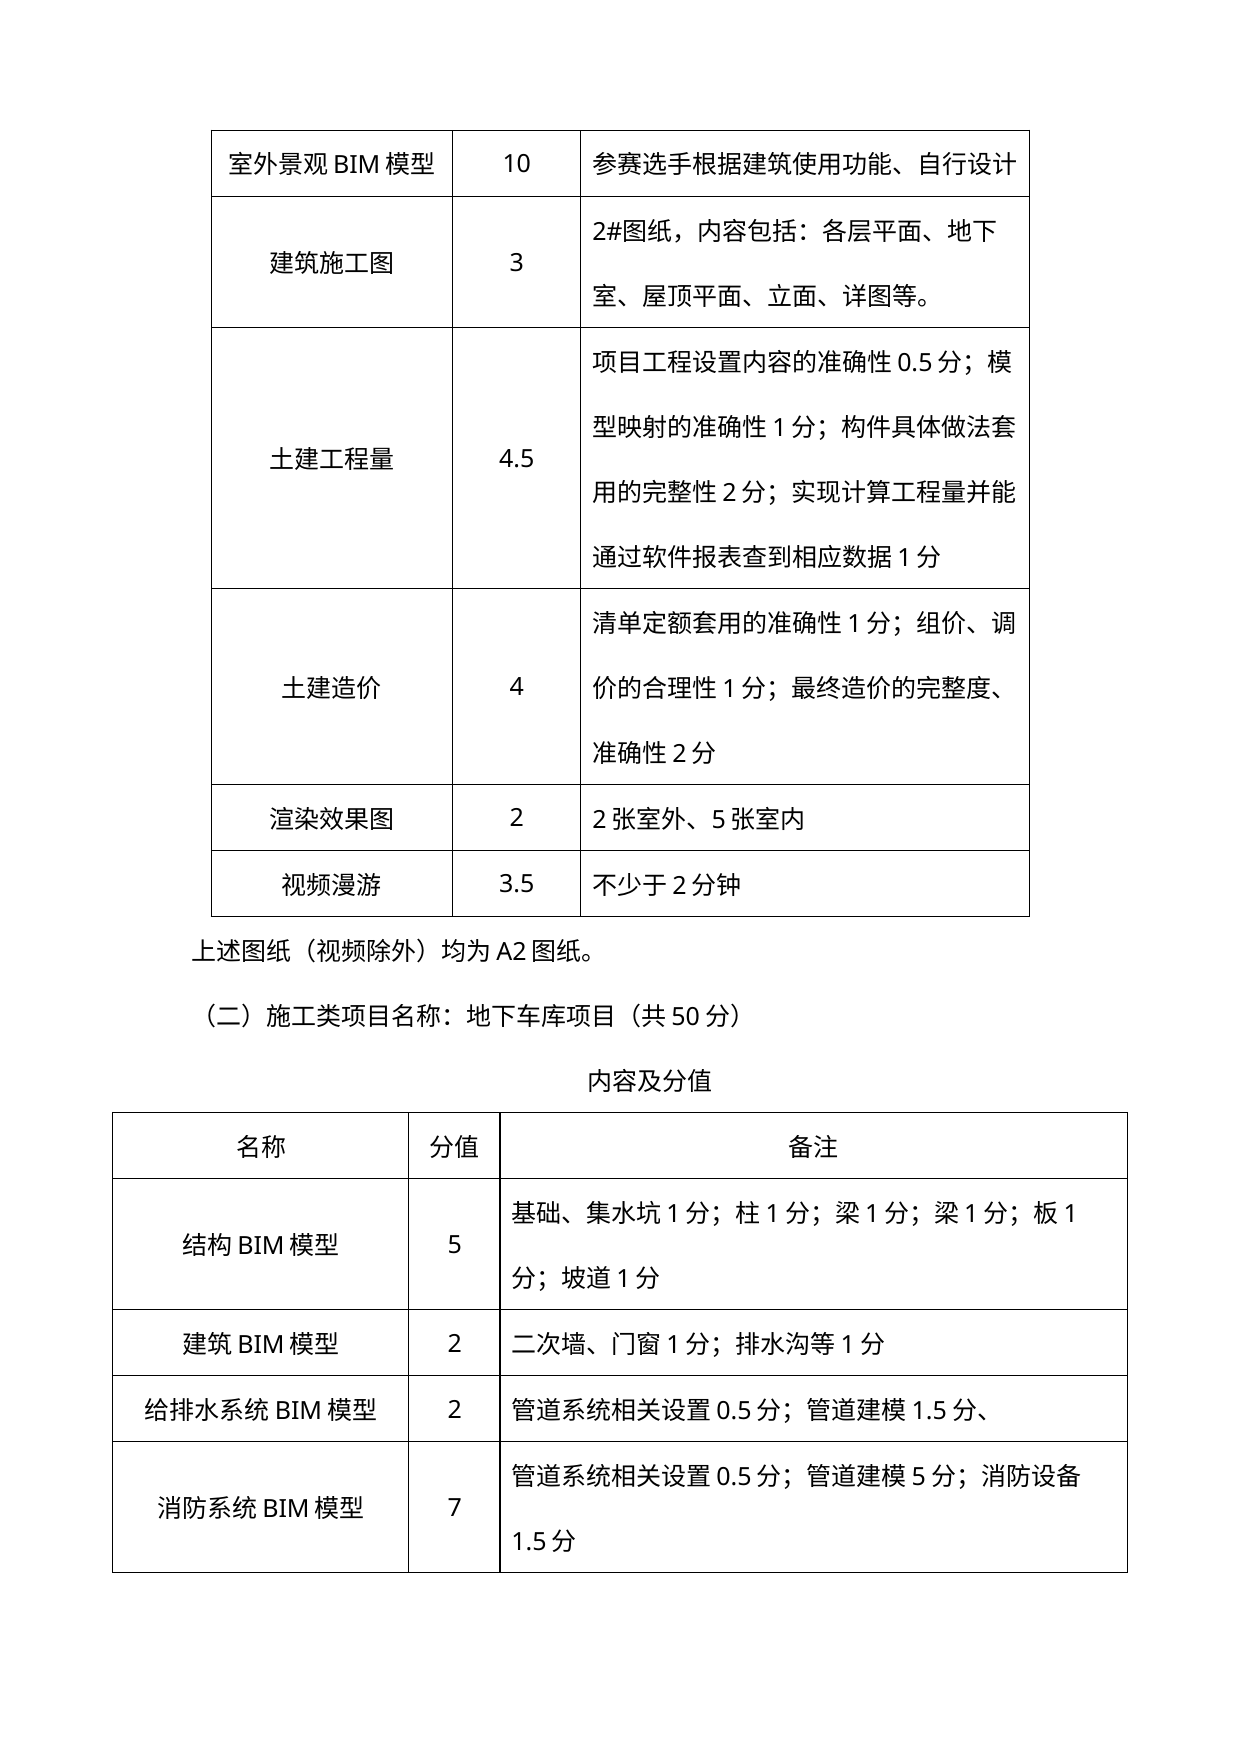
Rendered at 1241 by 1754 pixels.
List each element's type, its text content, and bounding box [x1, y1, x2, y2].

table_cell 不少于2分钟 [581, 851, 1029, 916]
table_cell 4.5 [453, 328, 580, 588]
table_cell 二次墙、门窗1分；排水沟等1分 [501, 1310, 1127, 1375]
table_cell 结构BIM模型 [113, 1179, 408, 1309]
table_cell 土建造价 [212, 589, 452, 784]
table_cell 土建工程量 [212, 328, 452, 588]
table_cell 渲染效果图 [212, 785, 452, 850]
table_cell 2 [453, 785, 580, 850]
table_cell 7 [409, 1442, 499, 1572]
table_cell 5 [409, 1179, 499, 1309]
table_cell 室外景观BIM模型 [212, 131, 452, 196]
table_cell 参赛选手根据建筑使用功能、自行设计 [581, 131, 1029, 196]
text （二）施工类项目名称：地下车库项目（共50分） [133, 982, 1107, 1047]
table_header 备注 [501, 1113, 1127, 1178]
table_cell 3.5 [453, 851, 580, 916]
table_header 分值 [409, 1113, 499, 1178]
table_cell 消防系统BIM模型 [113, 1442, 408, 1572]
table_cell 3 [453, 197, 580, 327]
table_cell 管道系统相关设置0.5分；管道建模1.5分、 [501, 1376, 1127, 1441]
table_cell 2#图纸，内容包括：各层平面、地下室、屋顶平面、立面、详图等。 [581, 197, 1029, 327]
table_cell 10 [453, 131, 580, 196]
text 内容及分值 [133, 1047, 1107, 1112]
table_cell 建筑施工图 [212, 197, 452, 327]
table_cell 2张室外、5张室内 [581, 785, 1029, 850]
table_cell 给排水系统BIM模型 [113, 1376, 408, 1441]
table_cell 建筑BIM模型 [113, 1310, 408, 1375]
table_cell 项目工程设置内容的准确性0.5分；模型映射的准确性1分；构件具体做法套用的完整性2分；实现计算工程量并能通过软件报表查到相应数据1分 [581, 328, 1029, 588]
table_cell 基础、集水坑1分；柱1分；梁1分；梁1分；板1分；坡道1分 [501, 1179, 1127, 1309]
table_cell 视频漫游 [212, 851, 452, 916]
table_header 名称 [113, 1113, 408, 1178]
text 上述图纸（视频除外）均为A2图纸。 [133, 917, 1107, 982]
table_cell 4 [453, 589, 580, 784]
table_cell 2 [409, 1310, 499, 1375]
table_cell 2 [409, 1376, 499, 1441]
table_cell 管道系统相关设置0.5分；管道建模5分；消防设备1.5分 [501, 1442, 1127, 1572]
table_cell 清单定额套用的准确性1分；组价、调价的合理性1分；最终造价的完整度、准确性2分 [581, 589, 1029, 784]
